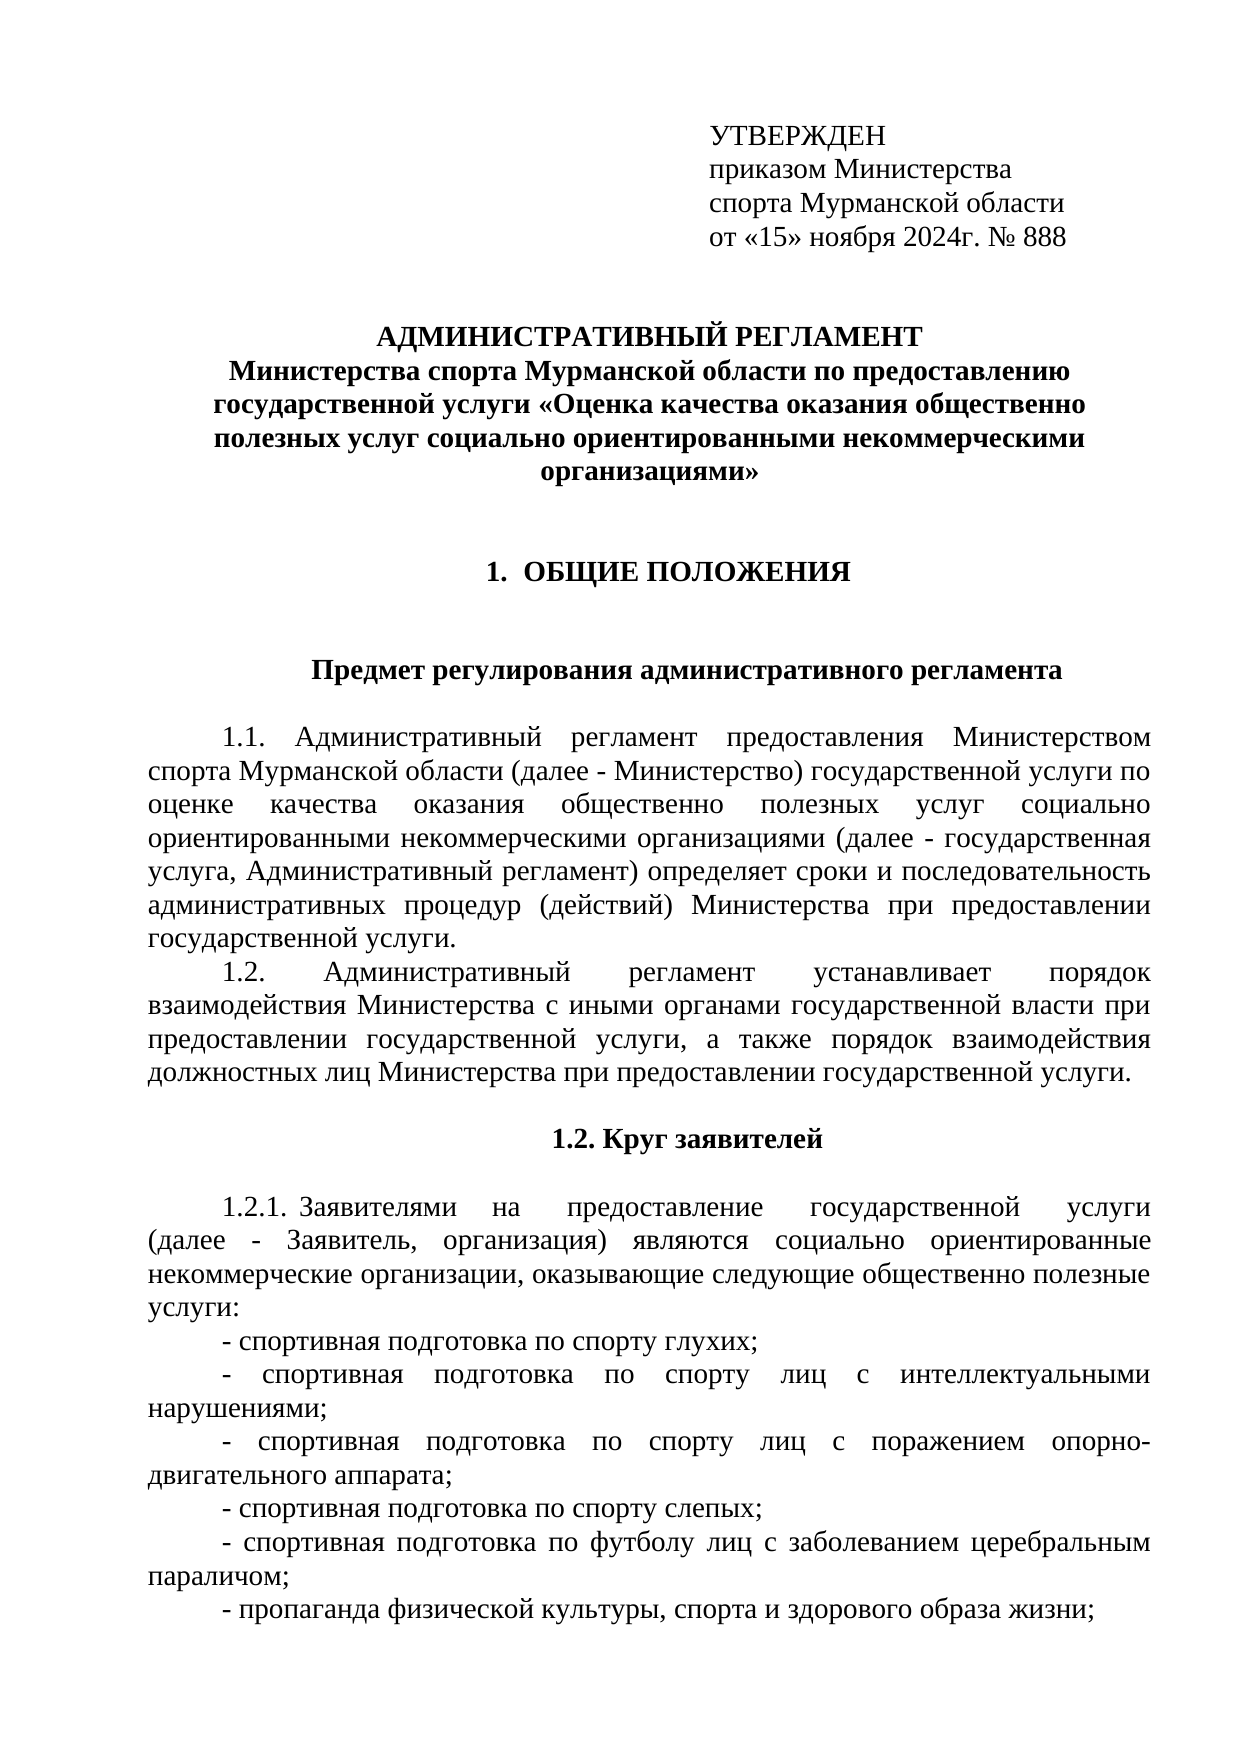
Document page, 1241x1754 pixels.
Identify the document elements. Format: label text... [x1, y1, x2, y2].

text - спортивная подготовка по спорту лиц с интеллектуальными нарушениями; [148, 1356, 1152, 1423]
text - спортивная подготовка по спорту слепых; [148, 1491, 1152, 1524]
text 1.1. Административный регламент предоставления Министерством спорта Мурманской области (далее - Министерство) государственной услуги по оценке качества оказания общественно полезных услуг социально ориентированными некоммерческими организациями (далее - государственная услуга, Административный регламент) определяет сроки и последовательность административных процедур (действий) Министерства при предоставлении государственной услуги. [148, 719, 1152, 954]
text спорта Мурманской области [709, 185, 1152, 219]
text приказом Министерства [709, 152, 1152, 185]
text - пропаганда физической культуры, спорта и здорового образа жизни; [148, 1591, 1152, 1625]
text от «15» ноября 2024г. № 888 [709, 219, 1152, 252]
text 1.2.1. Заявителями на предоставление государственной услуги (далее - Заявитель, организация) являются социально ориентированные некоммерческие организации, оказывающие следующие общественно полезные услуги: [148, 1189, 1152, 1323]
text - спортивная подготовка по спорту лиц с поражением опорно-двигательного аппарата; [148, 1423, 1152, 1491]
text Министерства спорта Мурманской области по предоставлению государственной услуги «Оценка качества оказания общественно полезных услуг социально ориентированными некоммерческими организациями» [148, 353, 1152, 487]
text 1.2. Административный регламент устанавливает порядок взаимодействия Министерства с иными органами государственной власти при предоставлении государственной услуги, а также порядок взаимодействия должностных лиц Министерства при предоставлении государственной услуги. [148, 954, 1152, 1088]
text - спортивная подготовка по футболу лиц с заболеванием церебральным параличом; [148, 1524, 1152, 1591]
text УТВЕРЖДЕН [148, 118, 1152, 152]
list ОБЩИЕ ПОЛОЖЕНИЯ [185, 554, 1152, 588]
text 1.2. Круг заявителей [223, 1122, 1152, 1155]
text Административный регламент [148, 319, 1152, 353]
text - спортивная подготовка по спорту глухих; [148, 1323, 1152, 1356]
text Предмет регулирования административного регламента [223, 652, 1152, 686]
